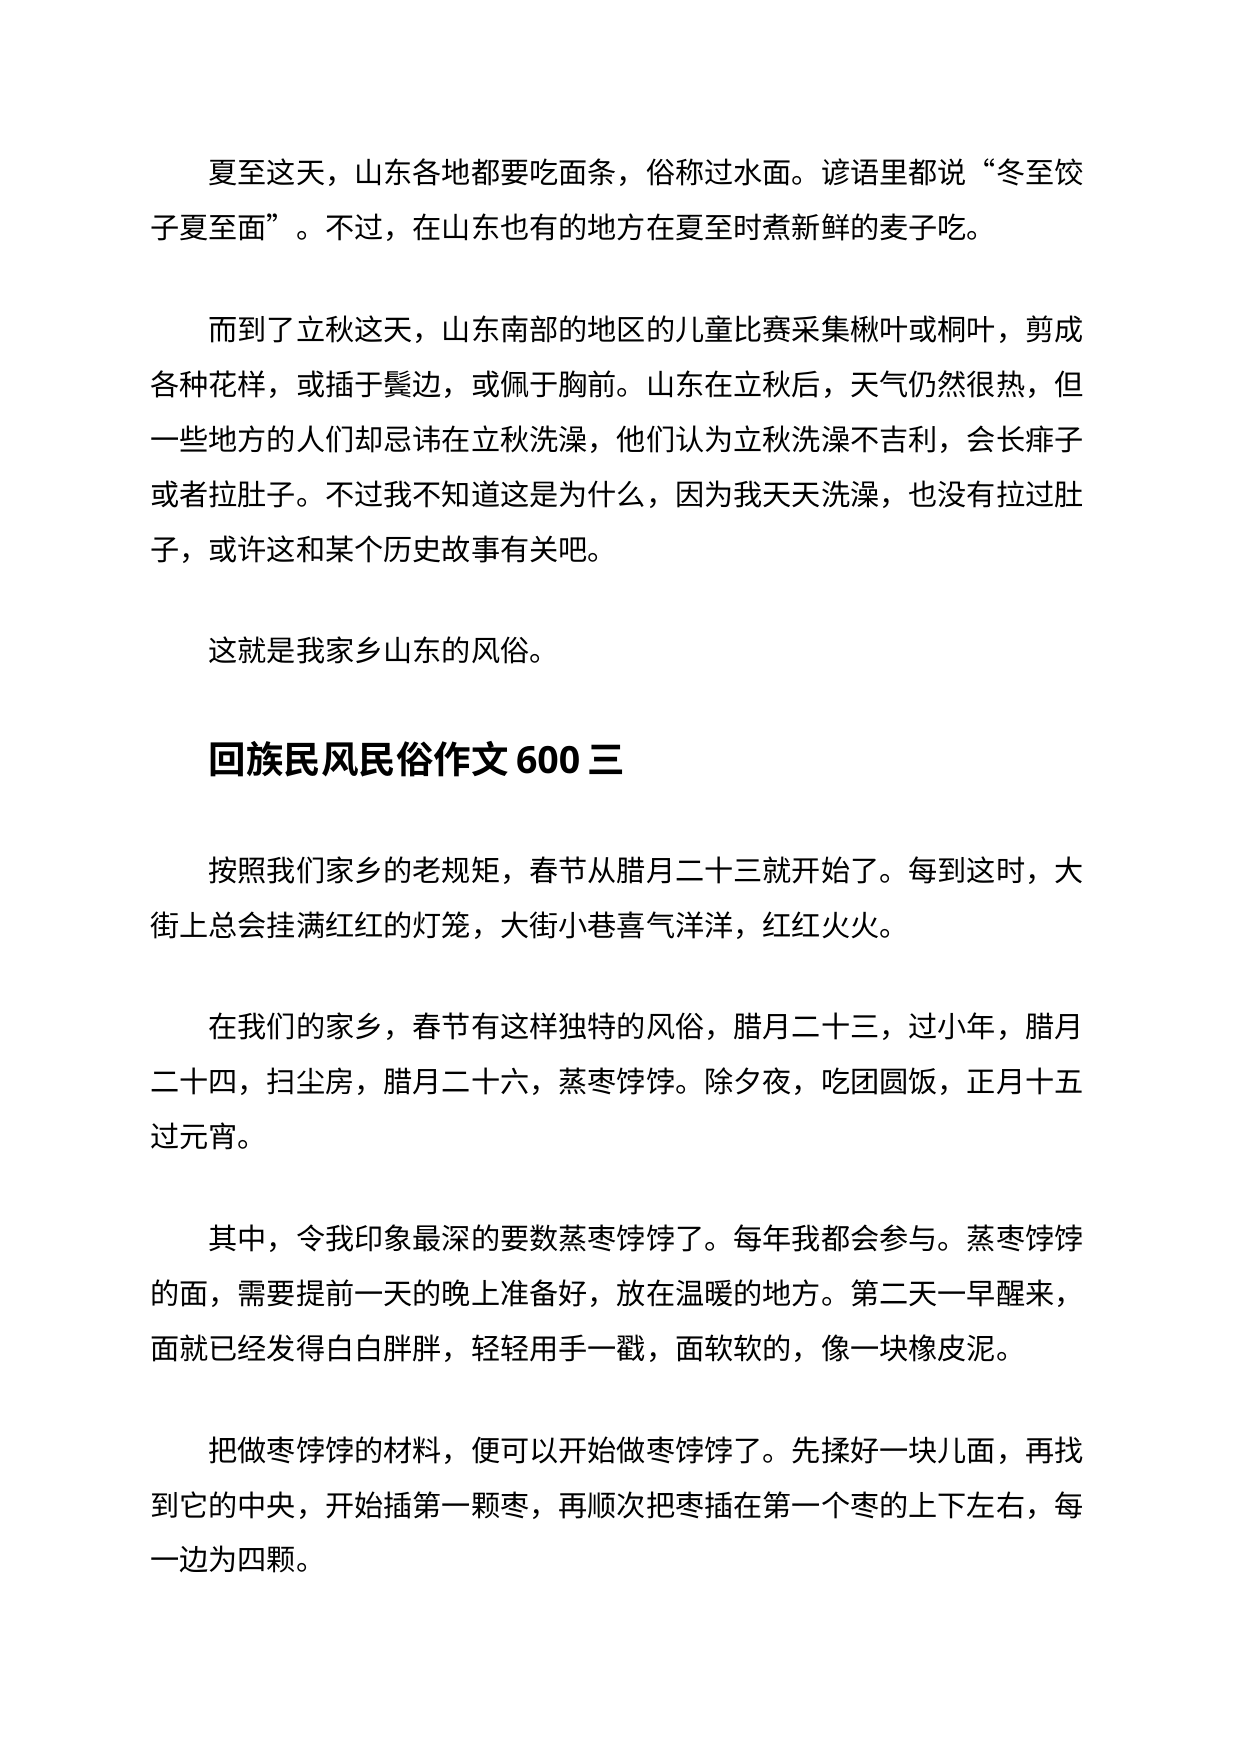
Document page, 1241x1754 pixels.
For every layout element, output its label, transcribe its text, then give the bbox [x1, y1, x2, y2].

text 而到了立秋这天，山东南部的地区的儿童比赛采集楸叶或桐叶，剪成各种花样，或插于鬓边，或佩于胸前。山东在立秋后，天气仍然很热，但一些地方的人们却忌讳在立秋洗澡，他们认为立秋洗澡不吉利，会长痱子或者拉肚子。不过我不知道这是为什么，因为我天天洗澡，也没有拉过肚子，或许这和某个历史故事有关吧。 [150, 307, 1090, 568]
text 夏至这天，山东各地都要吃面条，俗称过水面。谚语里都说“冬至饺子夏至面”。不过，在山东也有的地方在夏至时煮新鲜的麦子吃。 [150, 150, 1090, 247]
text 在我们的家乡，春节有这样独特的风俗，腊月二十三，过小年，腊月二十四，扫尘房，腊月二十六，蒸枣饽饽。除夕夜，吃团圆饭，正月十五过元宵。 [150, 1004, 1090, 1156]
text 这就是我家乡山东的风俗。 [150, 628, 1090, 670]
text 按照我们家乡的老规矩，春节从腊月二十三就开始了。每到这时，大街上总会挂满红红的灯笼，大街小巷喜气洋洋，红红火火。 [150, 847, 1090, 944]
text 其中，令我印象最深的要数蒸枣饽饽了。每年我都会参与。蒸枣饽饽的面，需要提前一天的晚上准备好，放在温暖的地方。第二天一早醒来，面就已经发得白白胖胖，轻轻用手一戳，面软软的，像一块橡皮泥。 [150, 1216, 1090, 1368]
text 把做枣饽饽的材料，便可以开始做枣饽饽了。先揉好一块儿面，再找到它的中央，开始插第一颗枣，再顺次把枣插在第一个枣的上下左右，每一边为四颗。 [150, 1427, 1090, 1579]
text 回族民风民俗作文600三 [150, 730, 1090, 784]
